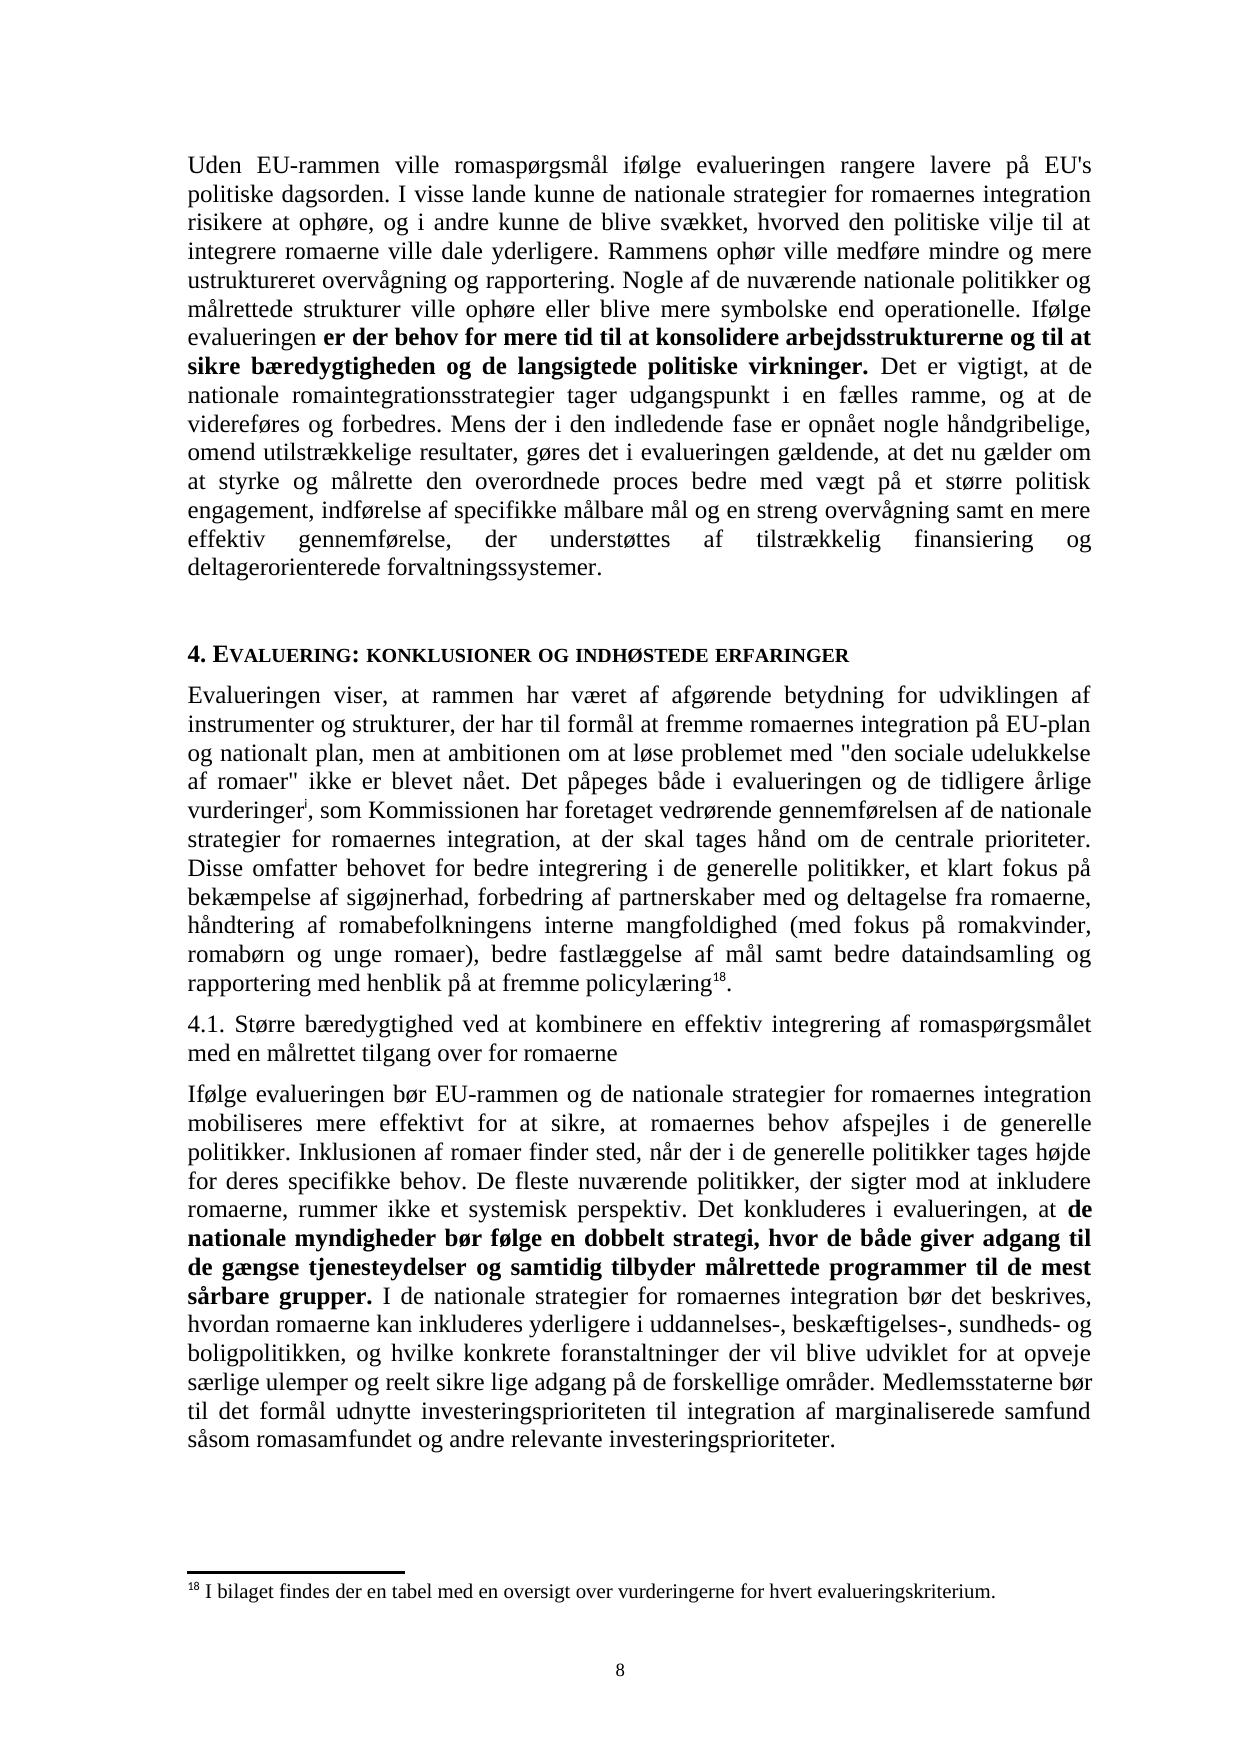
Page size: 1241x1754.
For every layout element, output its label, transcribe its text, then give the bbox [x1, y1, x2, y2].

text Uden EU-rammen ville romaspørgsmål ifølge evalueringen rangere lavere på EU's politiske dagsorden. I visse lande kunne de nationale strategier for romaernes integration risikere at ophøre, og i andre kunne de blive svækket, hvorved den politiske vilje til at integrere romaerne ville dale yderligere. Rammens ophør ville medføre mindre og mere ustruktureret overvågning og rapportering. Nogle af de nuværende nationale politikker og målrettede strukturer ville ophøre eller blive mere symbolske end operationelle. Ifølge evalueringen er der behov for mere tid til at konsolidere arbejdsstrukturerne og til at sikre bæredygtigheden og de langsigtede politiske virkninger. Det er vigtigt, at de nationale romaintegrationsstrategier tager udgangspunkt i en fælles ramme, og at de videreføres og forbedres. Mens der i den indledende fase er opnået nogle håndgribelige, omend utilstrækkelige resultater, gøres det i evalueringen gældende, at det nu gælder om at styrke og målrette den overordnede proces bedre med vægt på et større politisk engagement, indførelse af specifikke målbare mål og en streng overvågning samt en mere effektiv gennemførelse, der understøttes af tilstrækkelig finansiering og deltagerorienterede forvaltningssystemer. [187, 150, 1092, 581]
text Evalueringen viser, at rammen har været af afgørende betydning for udviklingen af instrumenter og strukturer, der har til formål at fremme romaernes integration på EU-plan og nationalt plan, men at ambitionen om at løse problemet med "den sociale udelukkelse af romaer" ikke er blevet nået. Det påpeges både i evalueringen og de tidligere årlige vurderinger, som Kommissionen har foretaget vedrørende gennemførelsen af de nationale strategier for romaernes integration, at der skal tages hånd om de centrale prioriteter. Disse omfatter behovet for bedre integrering i de generelle politikker, et klart fokus på bekæmpelse af sigøjnerhad, forbedring af partnerskaber med og deltagelse fra romaerne, håndtering af romabefolkningens interne mangfoldighed (med fokus på romakvinder, romabørn og unge romaer), bedre fastlæggelse af mål samt bedre dataindsamling og rapportering med henblik på at fremme policylæring. [187, 680, 1092, 997]
text 4. Evaluering: konklusioner og indhøstede erfaringer [187, 639, 1053, 668]
text Ifølge evalueringen bør EU-rammen og de nationale strategier for romaernes integration mobiliseres mere effektivt for at sikre, at romaernes behov afspejles i de generelle politikker. Inklusionen af romaer finder sted, når der i de generelle politikker tages højde for deres specifikke behov. De fleste nuværende politikker, der sigter mod at inkludere romaerne, rummer ikke et systemisk perspektiv. Det konkluderes i evalueringen, at de nationale myndigheder bør følge en dobbelt strategi, hvor de både giver adgang til de gængse tjenesteydelser og samtidig tilbyder målrettede programmer til de mest sårbare grupper. I de nationale strategier for romaernes integration bør det beskrives, hvordan romaerne kan inkluderes yderligere i uddannelses-, beskæftigelses-, sundheds- og boligpolitikken, og hvilke konkrete foranstaltninger der vil blive udviklet for at opveje særlige ulemper og reelt sikre lige adgang på de forskellige områder. Medlemsstaterne bør til det formål udnytte investeringsprioriteten til integration af marginaliserede samfund såsom romasamfundet og andre relevante investeringsprioriteter. [187, 1079, 1092, 1453]
text 4.1. Større bæredygtighed ved at kombinere en effektiv integrering af romaspørgsmålet med en målrettet tilgang over for romaerne [187, 1009, 1092, 1067]
